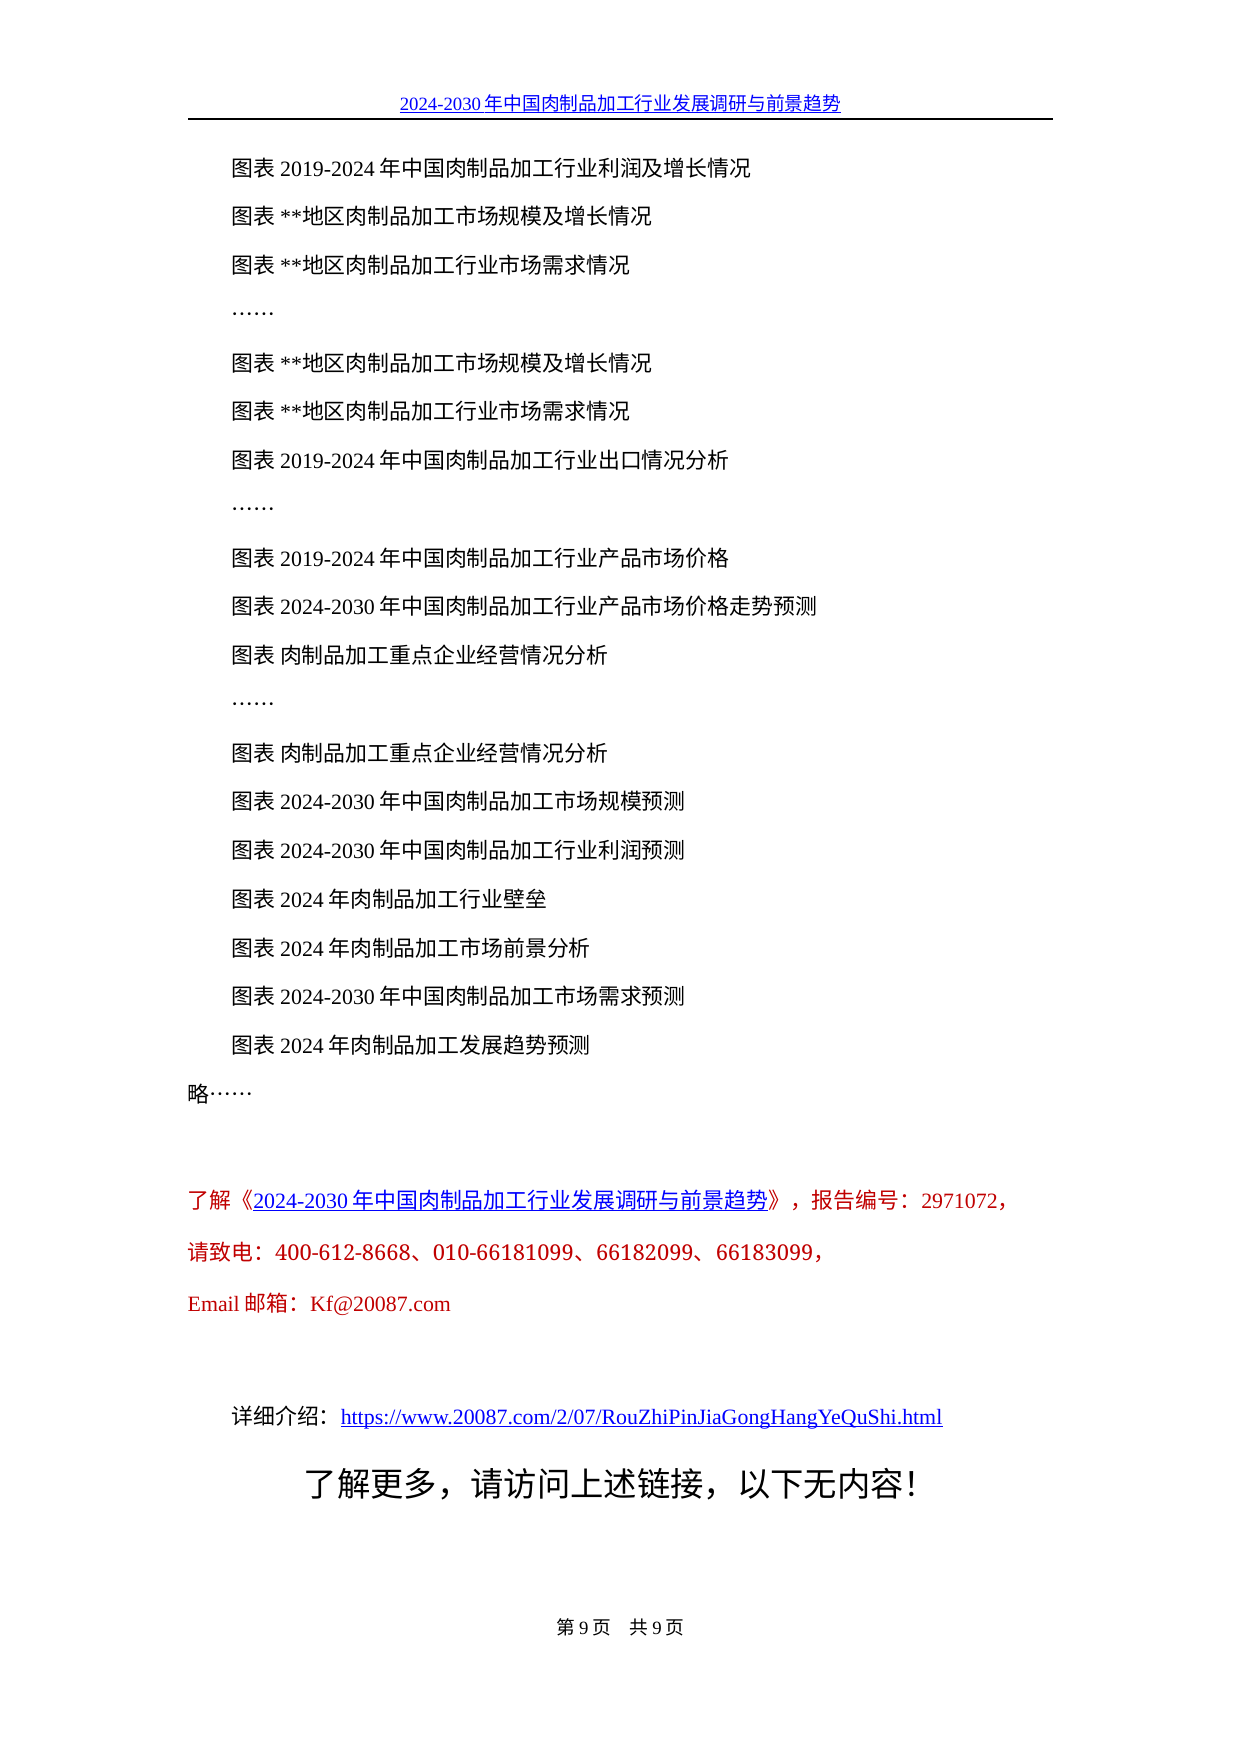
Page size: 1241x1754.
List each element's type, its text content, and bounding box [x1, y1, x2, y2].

text Email邮箱：Kf@20087.com [187, 1286, 1053, 1318]
title 了解更多，请访问上述链接，以下无内容！ [187, 1449, 1053, 1514]
text 请致电：400-612-8668、010-66181099、66182099、66183099， [187, 1234, 1053, 1267]
text 详细介绍：https://www.20087.com/2/07/RouZhiPinJiaGongHangYeQuShi.html [187, 1399, 1053, 1431]
text 了解《2024-2030年中国肉制品加工行业发展调研与前景趋势》，报告编号：2971072， [187, 1183, 1053, 1215]
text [187, 150, 1053, 1109]
